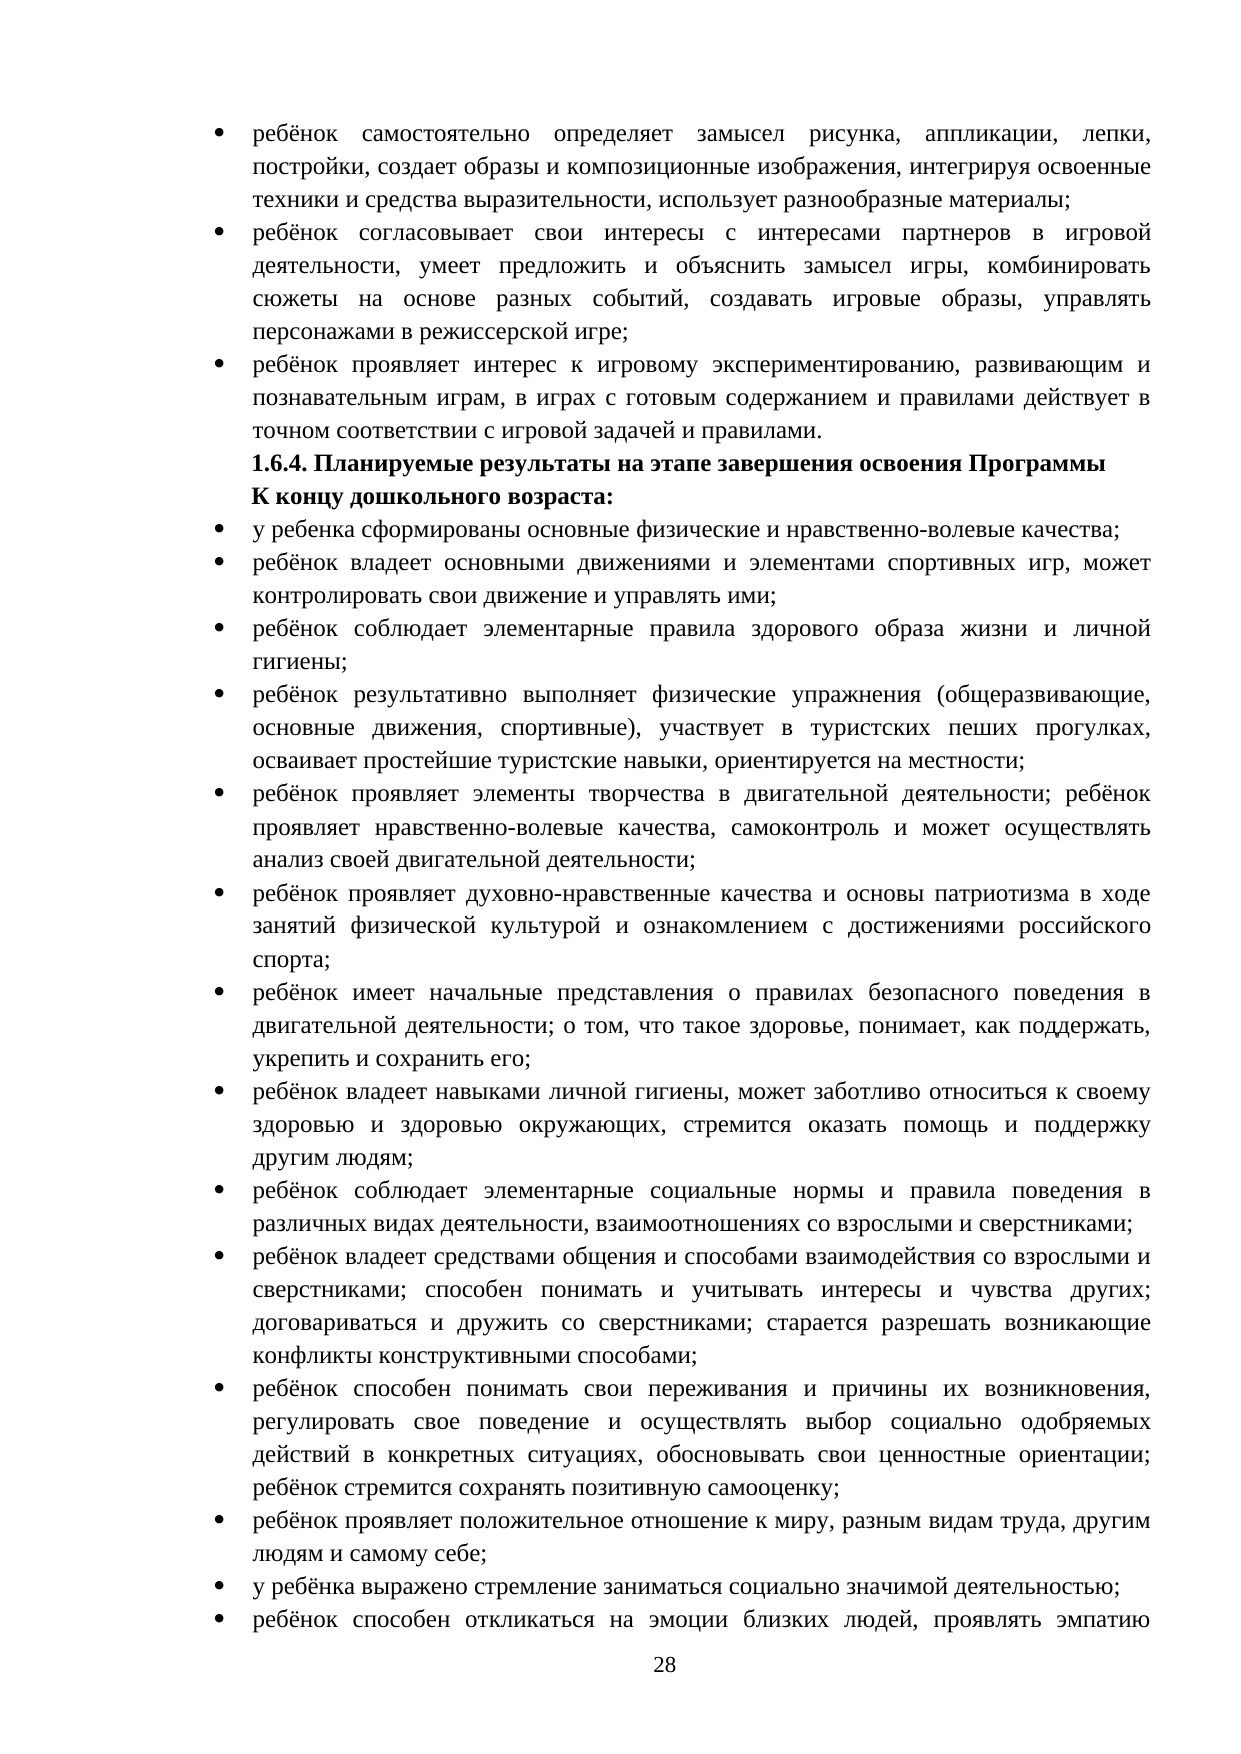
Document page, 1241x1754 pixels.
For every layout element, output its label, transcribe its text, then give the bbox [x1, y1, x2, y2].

list ребёнок проявляет элементы творчества в двигательной деятельности; ребёнок проявляет нравственно-волевые качества, самоконтроль и может осуществлять анализ своей двигательной деятельности; [215, 778, 1152, 873]
list ребёнок самостоятельно определяет замысел рисунка, аппликации, лепки, постройки, создает образы и композиционные изображения, интегрируя освоенные техники и средства выразительности, использует разнообразные материалы; [215, 118, 1152, 213]
list у ребёнка выражено стремление заниматься социально значимой деятельностью; [215, 1571, 1152, 1600]
list ребёнок проявляет положительное отношение к миру, разным видам труда, другим людям и самому себе; [215, 1505, 1152, 1567]
list ребёнок способен понимать свои переживания и причины их возникновения, регулировать свое поведение и осуществлять выбор социально одобряемых действий в конкретных ситуациях, обосновывать свои ценностные ориентации; ребёнок стремится сохранять позитивную самооценку; [215, 1373, 1152, 1501]
list ребёнок проявляет духовно-нравственные качества и основы патриотизма в ходе занятий физической культурой и ознакомлением с достижениями российского спорта; [215, 878, 1152, 972]
list ребёнок проявляет интерес к игровому экспериментированию, развивающим и познавательным играм, в играх с готовым содержанием и правилами действует в точном соответствии с игровой задачей и правилами. [215, 349, 1152, 444]
text 1.6.4. Планируемые результаты на этапе завершения освоения Программы [177, 448, 1152, 477]
list ребёнок соблюдает элементарные социальные нормы и правила поведения в различных видах деятельности, взаимоотношениях со взрослыми и сверстниками; [215, 1175, 1152, 1237]
text К концу дошкольного возраста: [177, 481, 1152, 510]
list ребёнок результативно выполняет физические упражнения (общеразвивающие, основные движения, спортивные), участвует в туристских пеших прогулках, осваивает простейшие туристские навыки, ориентируется на местности; [215, 679, 1152, 774]
list ребёнок согласовывает свои интересы с интересами партнеров в игровой деятельности, умеет предложить и объяснить замысел игры, комбинировать сюжеты на основе разных событий, создавать игровые образы, управлять персонажами в режиссерской игре; [215, 217, 1152, 345]
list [215, 1604, 1152, 1633]
list ребёнок имеет начальные представления о правилах безопасного поведения в двигательной деятельности; о том, что такое здоровье, понимает, как поддержать, укрепить и сохранить его; [215, 977, 1152, 1071]
list у ребенка сформированы основные физические и нравственно-волевые качества; [215, 514, 1152, 543]
list ребёнок соблюдает элементарные правила здорового образа жизни и личной гигиены; [215, 613, 1152, 675]
list ребёнок владеет навыками личной гигиены, может заботливо относиться к своему здоровью и здоровью окружающих, стремится оказать помощь и поддержку другим людям; [215, 1076, 1152, 1171]
list ребёнок владеет средствами общения и способами взаимодействия со взрослыми и сверстниками; способен понимать и учитывать интересы и чувства других; договариваться и дружить со сверстниками; старается разрешать возникающие конфликты конструктивными способами; [215, 1241, 1152, 1369]
list ребёнок владеет основными движениями и элементами спортивных игр, может контролировать свои движение и управлять ими; [215, 547, 1152, 609]
